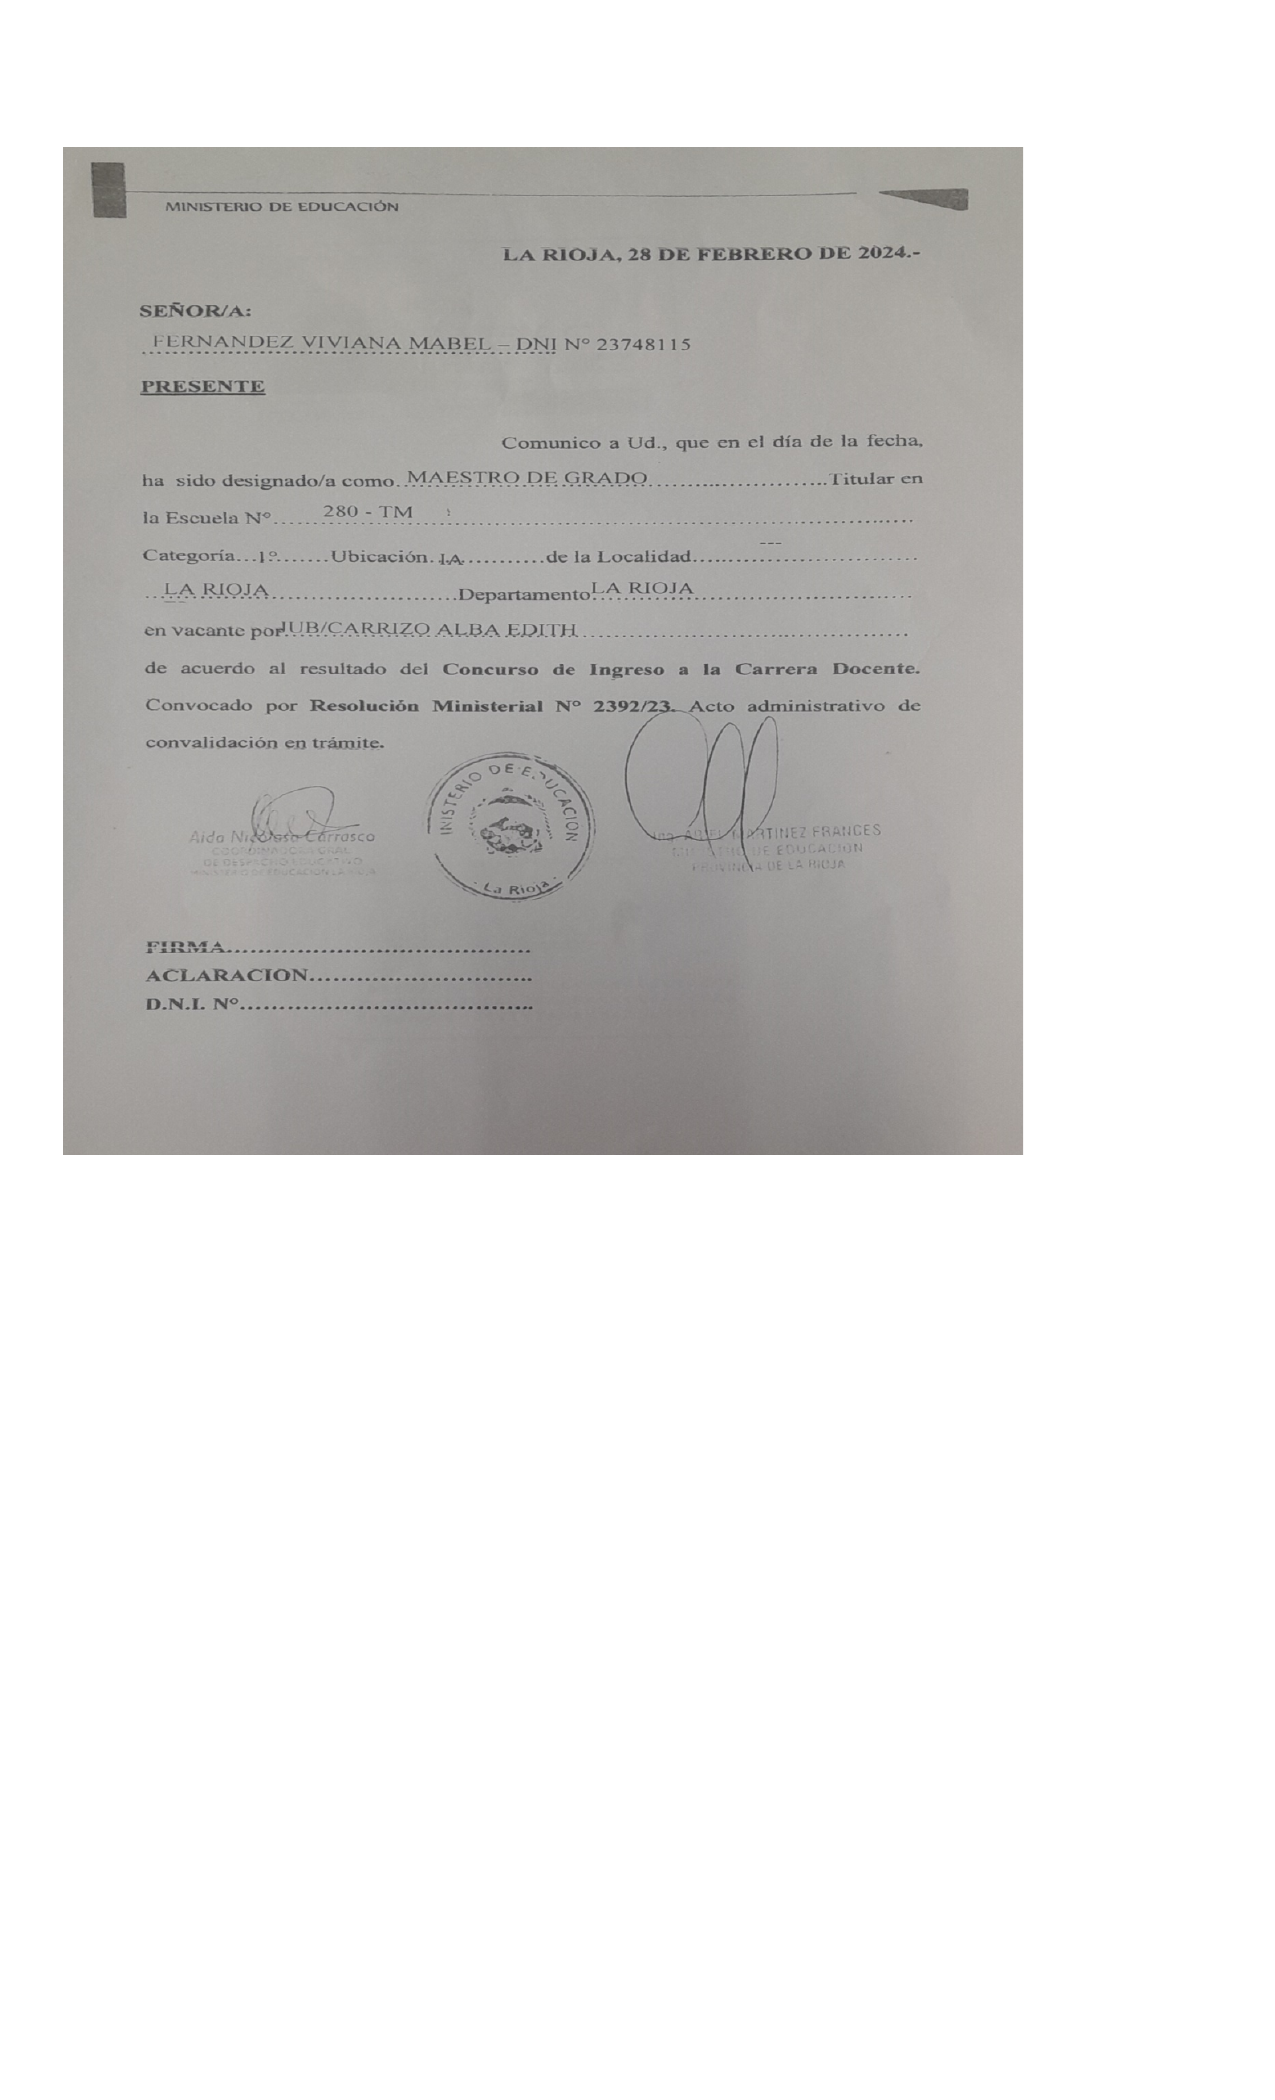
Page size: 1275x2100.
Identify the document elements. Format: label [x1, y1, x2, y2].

picture [64, 147, 1024, 1155]
